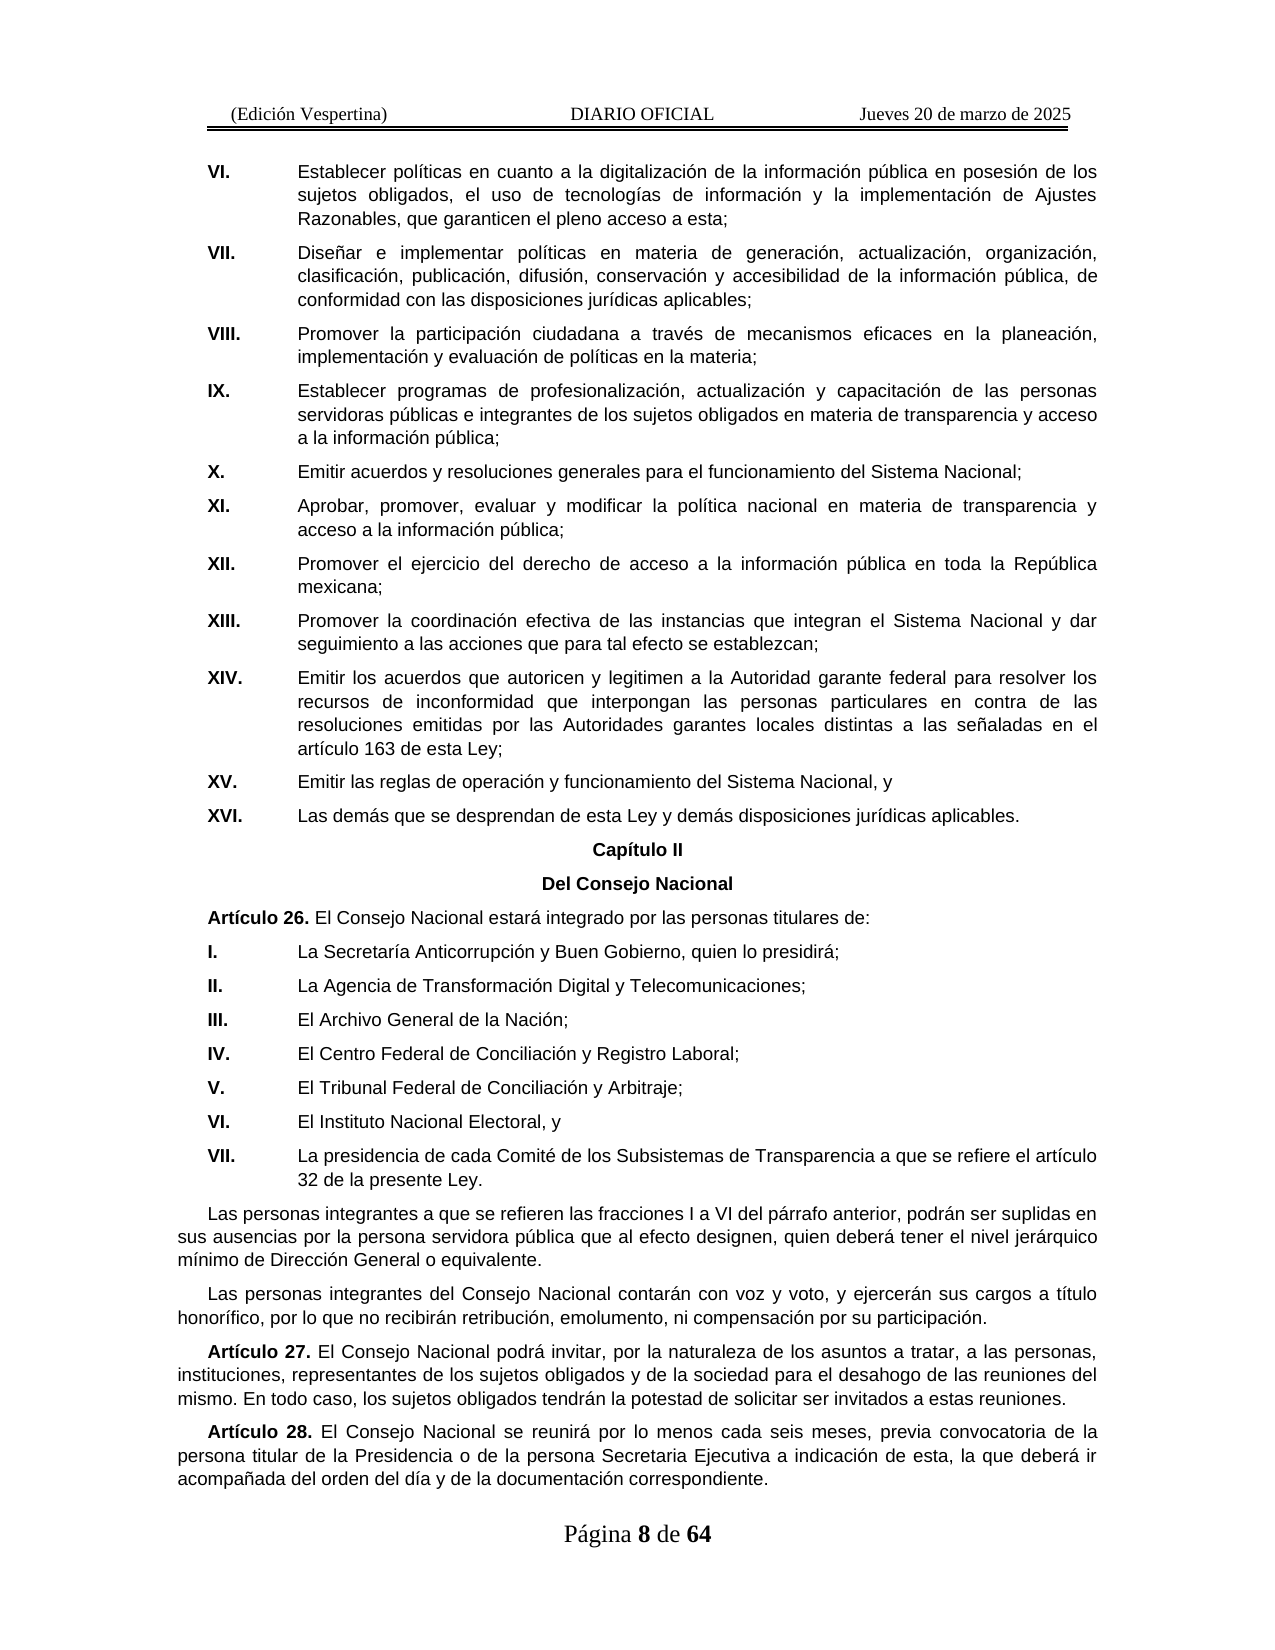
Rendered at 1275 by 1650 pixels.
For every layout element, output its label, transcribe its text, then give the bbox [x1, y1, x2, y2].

text X. Emitir acuerdos y resoluciones generales para el funcionamiento del Sistema Nacional; [207, 460, 1098, 483]
text VI. El Instituto Nacional Electoral, y [207, 1110, 1098, 1133]
text Artículo 26. El Consejo Nacional estará integrado por las personas titulares de: [177, 906, 1098, 929]
text VIII. Promover la participación ciudadana a través de mecanismos eficaces en la planeación, implementación y evaluación de políticas en la materia; [207, 322, 1098, 368]
text VII. Diseñar e implementar políticas en materia de generación, actualización, organización, clasificación, publicación, difusión, conservación y accesibilidad de la información pública, de conformidad con las disposiciones jurídicas aplicables; [207, 241, 1098, 311]
text I. La Secretaría Anticorrupción y Buen Gobierno, quien lo presidirá; [207, 940, 1098, 963]
text Artículo 28. El Consejo Nacional se reunirá por lo menos cada seis meses, previa convocatoria de la persona titular de la Presidencia o de la persona Secretaria Ejecutiva a indicación de esta, la que deberá ir acompañada del orden del día y de la documentación correspondiente. [177, 1420, 1098, 1491]
text Las personas integrantes a que se refieren las fracciones I a VI del párrafo anterior, podrán ser suplidas en sus ausencias por la persona servidora pública que al efecto designen, quien deberá tener el nivel jerárquico mínimo de Dirección General o equivalente. [177, 1201, 1098, 1271]
text XVI. Las demás que se desprendan de esta Ley y demás disposiciones jurídicas aplicables. [207, 804, 1098, 828]
text IV. El Centro Federal de Conciliación y Registro Laboral; [207, 1042, 1098, 1065]
text Del Consejo Nacional [177, 872, 1098, 896]
text XII. Promover el ejercicio del derecho de acceso a la información pública en toda la República mexicana; [207, 551, 1098, 598]
text II. La Agencia de Transformación Digital y Telecomunicaciones; [207, 974, 1098, 997]
text Capítulo II [177, 838, 1098, 862]
text XI. Aprobar, promover, evaluar y modificar la política nacional en materia de transparencia y acceso a la información pública; [207, 494, 1098, 541]
text VII. La presidencia de cada Comité de los Subsistemas de Transparencia a que se refiere el artículo 32 de la presente Ley. [207, 1144, 1098, 1191]
text V. El Tribunal Federal de Conciliación y Arbitraje; [207, 1076, 1098, 1099]
text IX. Establecer programas de profesionalización, actualización y capacitación de las personas servidoras públicas e integrantes de los sujetos obligados en materia de transparencia y acceso a la información pública; [207, 379, 1098, 449]
text XIII. Promover la coordinación efectiva de las instancias que integran el Sistema Nacional y dar seguimiento a las acciones que para tal efecto se establezcan; [207, 608, 1098, 655]
text III. El Archivo General de la Nación; [207, 1008, 1098, 1031]
text Las personas integrantes del Consejo Nacional contarán con voz y voto, y ejercerán sus cargos a título honorífico, por lo que no recibirán retribución, emolumento, ni compensación por su participación. [177, 1282, 1098, 1329]
text VI. Establecer políticas en cuanto a la digitalización de la información pública en posesión de los sujetos obligados, el uso de tecnologías de información y la implementación de Ajustes Razonables, que garanticen el pleno acceso a esta; [207, 159, 1098, 230]
text XV. Emitir las reglas de operación y funcionamiento del Sistema Nacional, y [207, 770, 1098, 794]
text Artículo 27. El Consejo Nacional podrá invitar, por la naturaleza de los asuntos a tratar, a las personas, instituciones, representantes de los sujetos obligados y de la sociedad para el desahogo de las reuniones del mismo. En todo caso, los sujetos obligados tendrán la potestad de solicitar ser invitados a estas reuniones. [177, 1339, 1098, 1410]
text XIV. Emitir los acuerdos que autoricen y legitimen a la Autoridad garante federal para resolver los recursos de inconformidad que interpongan las personas particulares en contra de las resoluciones emitidas por las Autoridades garantes locales distintas a las señaladas en el artículo 163 de esta Ley; [207, 666, 1098, 760]
